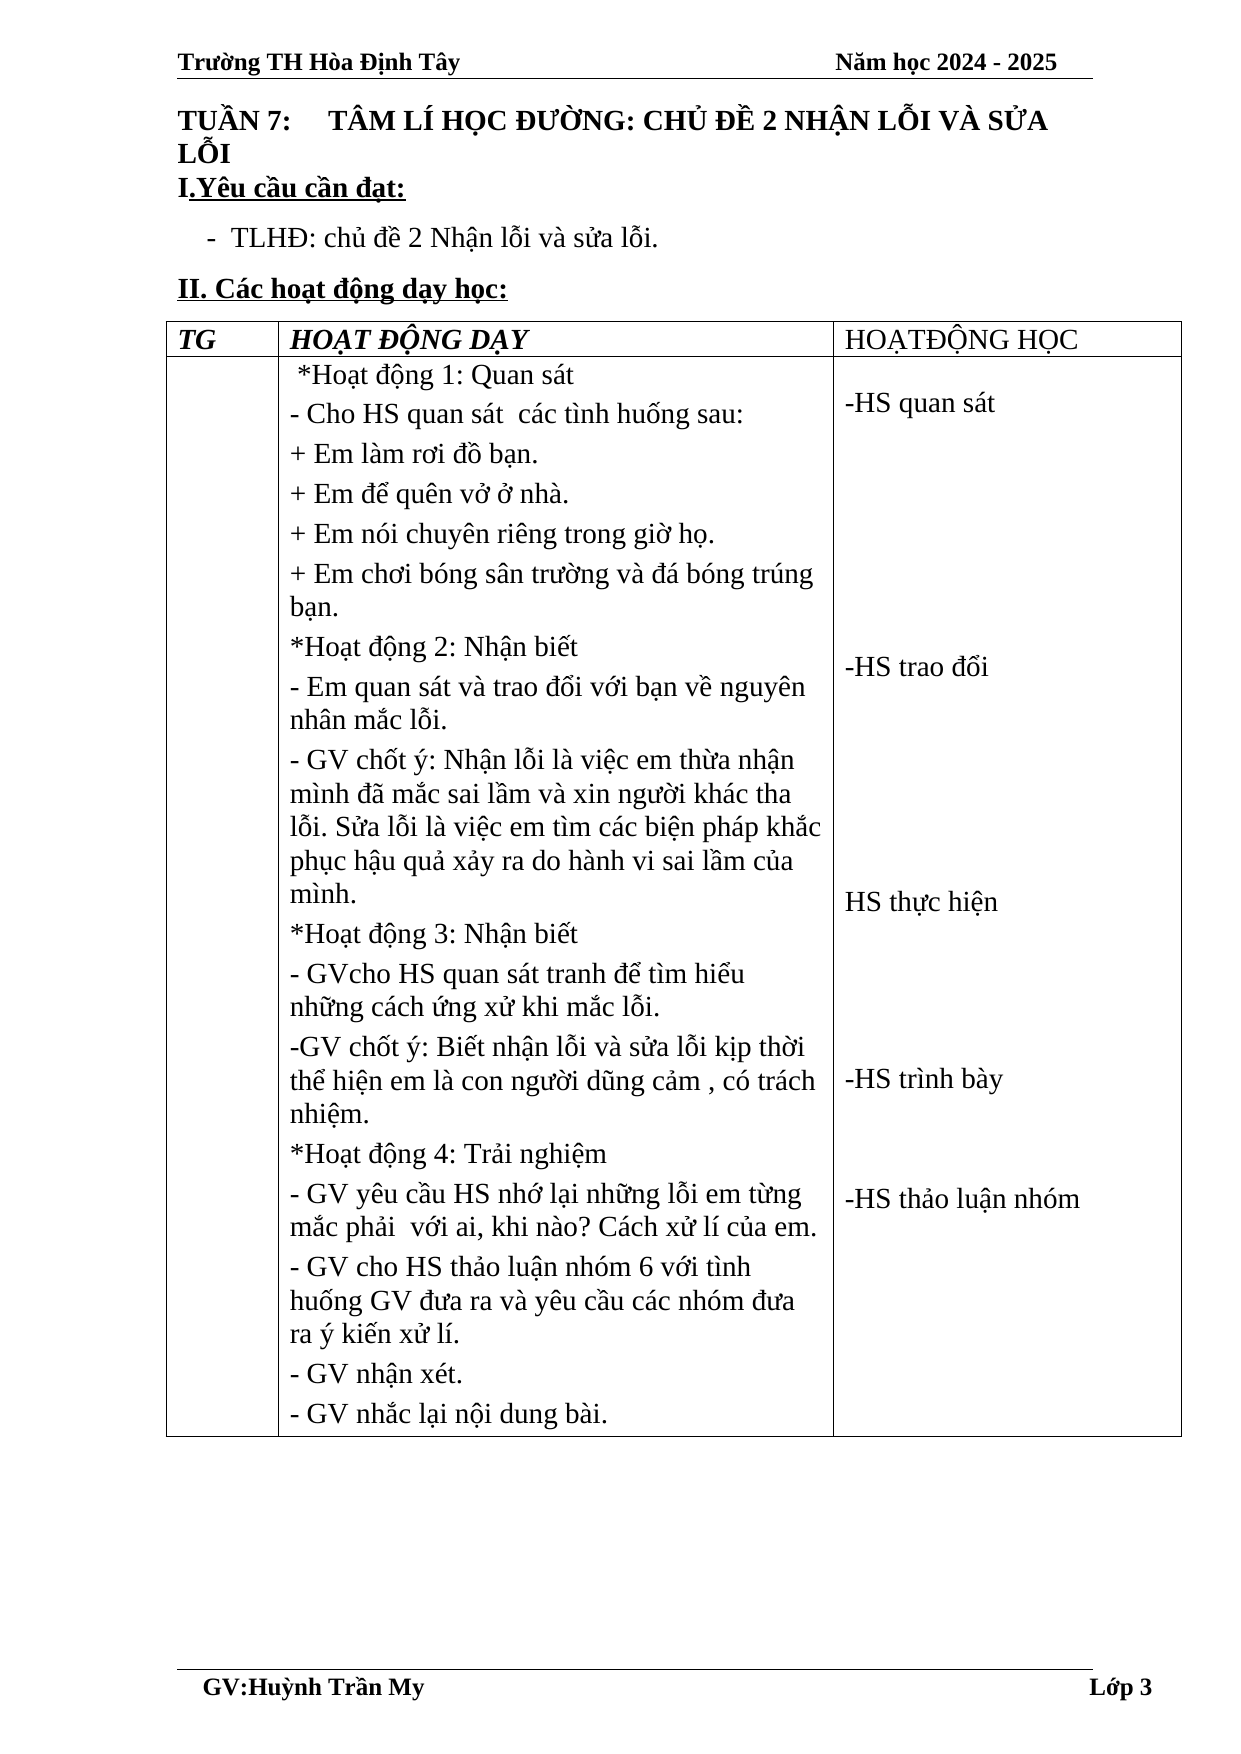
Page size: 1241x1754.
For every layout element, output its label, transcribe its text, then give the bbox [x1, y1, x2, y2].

table_cell *Hoạt động 1: Quan sát - Cho HS quan sát các tình huống sau: + Em làm rơi đồ bạn. + Em để quên vở ở nhà. + Em nói chuyên riêng trong giờ họ. + Em chơi bóng sân trường và đá bóng trúng bạn. *Hoạt động 2: Nhận biết - Em quan sát và trao đổi với bạn về nguyên nhân mắc lỗi. - GV chốt ý: Nhận lỗi là việc em thừa nhận mình đã mắc sai lầm và xin người khác tha lỗi. Sửa lỗi là việc em tìm các biện pháp khắc phục hậu quả xảy ra do hành vi sai lầm của mình. *Hoạt động 3: Nhận biết - GVcho HS quan sát tranh để tìm hiểu những cách ứng xử khi mắc lỗi. -GV chốt ý: Biết nhận lỗi và sửa lỗi kịp thời thể hiện em là con người dũng cảm , có trách nhiệm. *Hoạt động 4: Trải nghiệm - GV yêu cầu HS nhớ lại những lỗi em từng mắc phải với ai, khi nào? Cách xử lí của em. - GV cho HS thảo luận nhóm 6 với tình huống GV đưa ra và yêu cầu các nhóm đưa ra ý kiến xử lí. - GV nhận xét. - GV nhắc lại nội dung bài. [279, 357, 833, 1436]
text I.Yêu cầu cần đạt: [177, 170, 1093, 204]
text - TLHĐ: chủ đề 2 Nhận lỗi và sửa lỗi. [177, 221, 1093, 254]
text II. Các hoạt động dạy học: [177, 271, 1093, 304]
table_header HOẠT ĐỘNG DẠY [279, 322, 833, 356]
text TUẦN 7: TÂM LÍ HỌC ĐƯỜNG: CHỦ ĐỀ 2 NHẬN LỖI VÀ SỬA LỖI [177, 103, 1093, 170]
table_header HOẠTĐỘNG HỌC [834, 322, 1181, 356]
table_cell -HS quan sát -HS trao đổi HS thực hiện -HS trình bày -HS thảo luận nhóm [834, 357, 1181, 1436]
table_cell [167, 357, 278, 1436]
table_header TG [167, 322, 278, 356]
